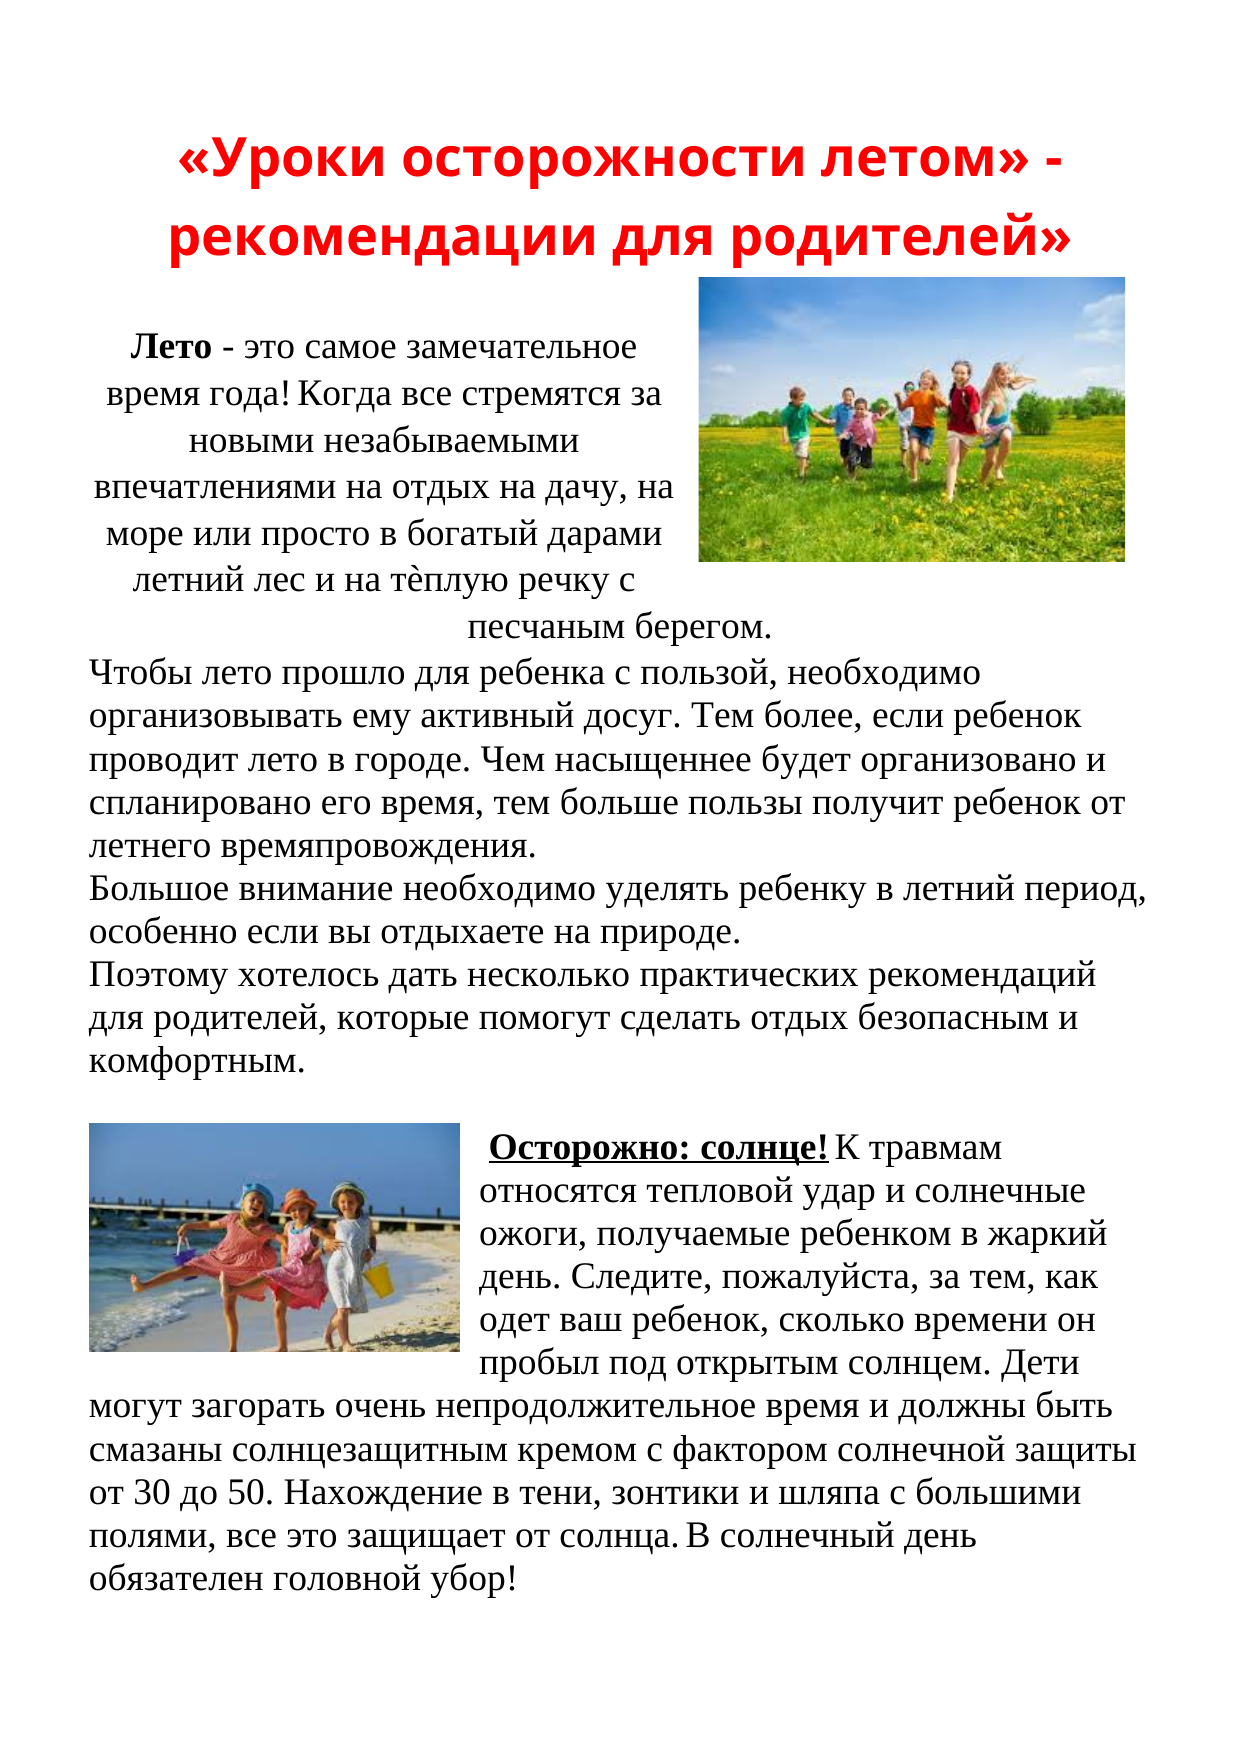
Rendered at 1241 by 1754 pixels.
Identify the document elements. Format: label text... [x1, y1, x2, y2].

text Поэтому хотелось дать несколько практических рекомендаций для родителей, которые помогут сделать отдых безопасным и комфортным. [89, 952, 1152, 1081]
text Большое внимание необходимо уделять ребенку в летний период, особенно если вы отдыхаете на природе. [89, 865, 1152, 952]
text Чтобы лето прошло для ребенка с пользой, необходимо организовывать ему активный досуг. Тем более, если ребенок проводит лето в городе. Чем насыщеннее будет организовано и спланировано его время, тем больше пользы получит ребенок от летнего времяпровождения. [89, 650, 1152, 865]
text рекомендации для родителей» [89, 198, 1152, 271]
picture [89, 1123, 460, 1352]
text «Уроки осторожности летом» - [89, 118, 1152, 192]
picture [698, 277, 1125, 562]
text Осторожно: солнце! К травмам относятся тепловой удар и солнечные ожоги, получаемые ребенком в жаркий день. Следите, пожалуйста, за тем, как одет ваш ребенок, сколько времени он пробыл под открытым солнцем. Дети могут загорать очень непродолжительное время и должны быть смазаны солнцезащитным кремом с фактором солнечной защиты от 30 до 50. Нахождение в тени, зонтики и шляпа с большими полями, все это защищает от солнца. В солнечный день обязателен головной убор! [89, 1124, 1152, 1598]
